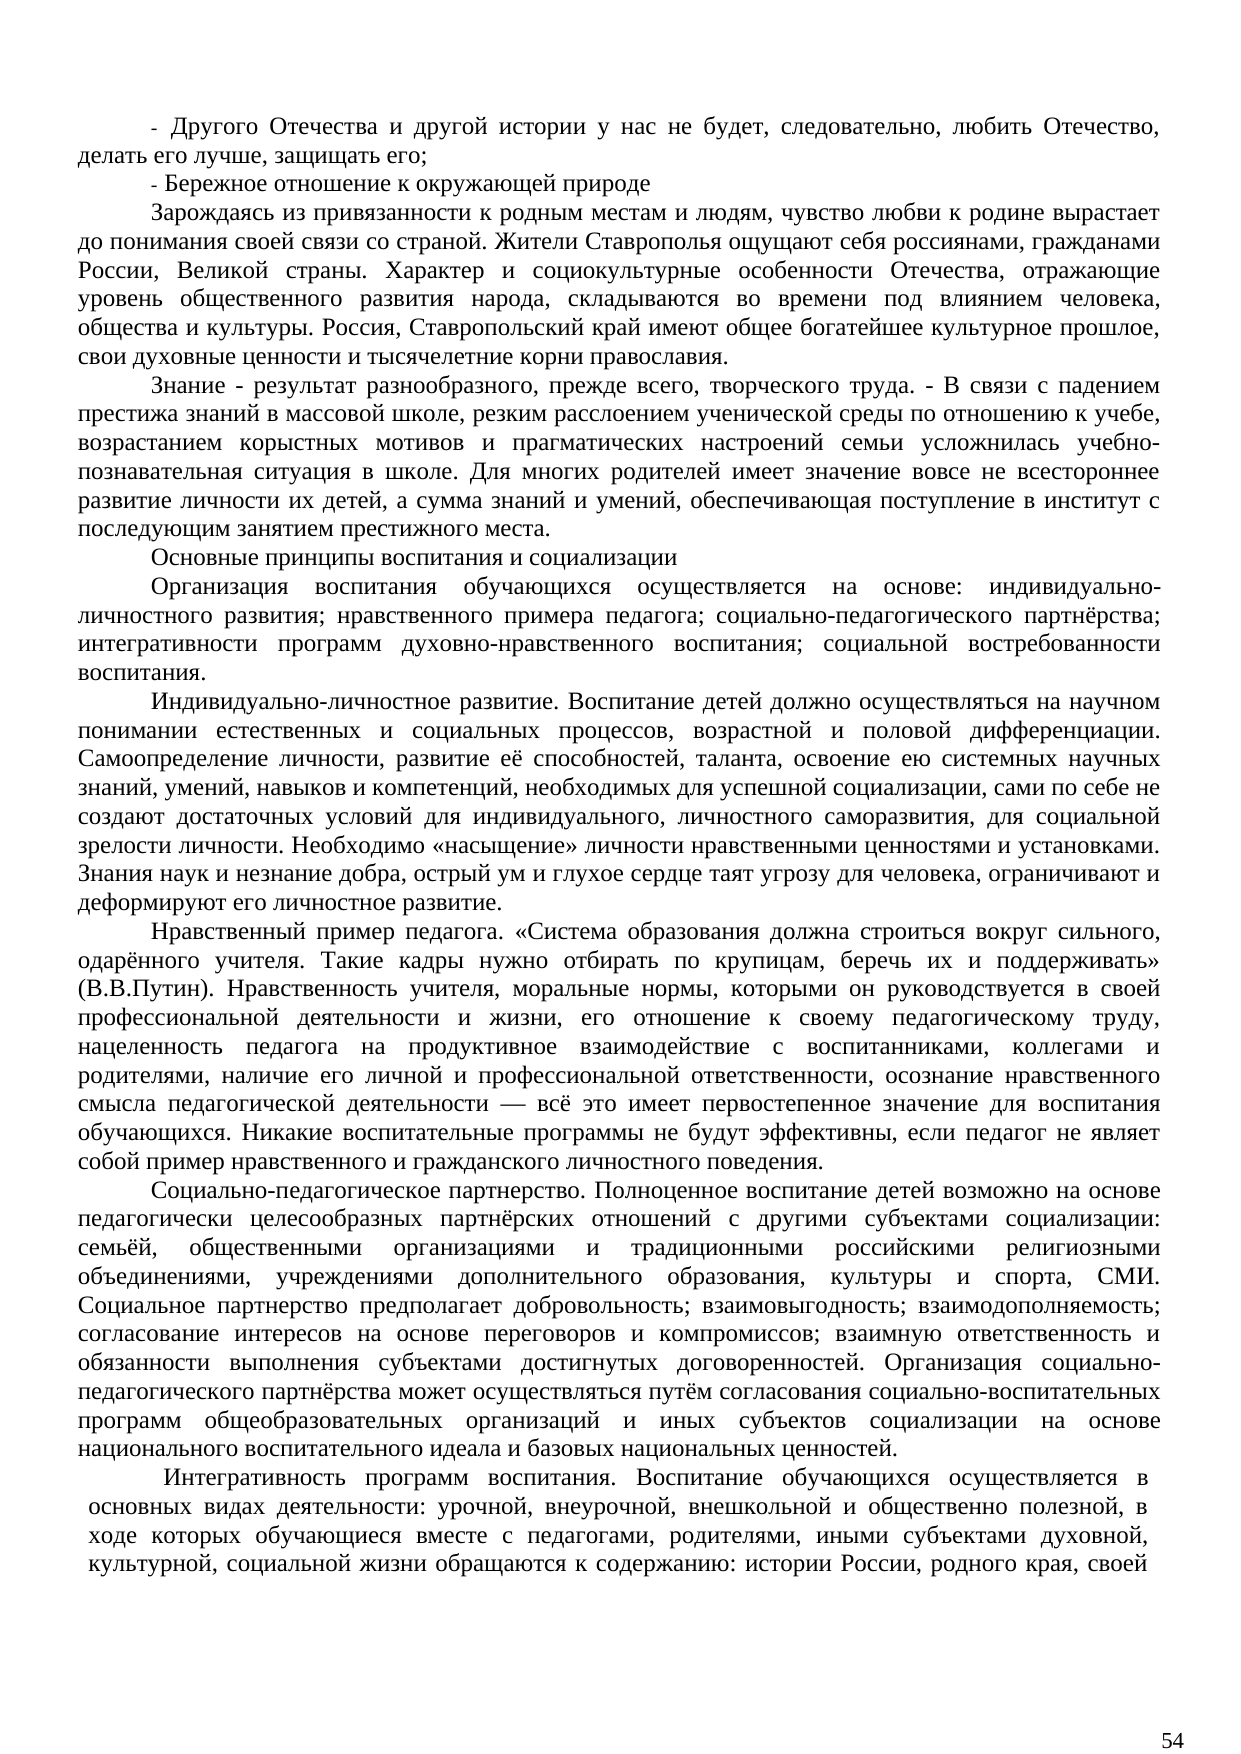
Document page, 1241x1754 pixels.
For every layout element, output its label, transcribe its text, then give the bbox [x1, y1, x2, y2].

text Знание - результат разнообразного, прежде всего, творческого труда. - В связи с падением престижа знаний в массовой школе, резким расслоением ученической среды по отношению к учебе, возрастанием корыстных мотивов и прагматических настроений семьи усложнилась учебно-познавательная ситуация в школе. Для многих родителей имеет значение вовсе не всестороннее развитие личности их детей, а сумма знаний и умений, обеспечивающая поступление в институт с последующим занятием престижного места. [78, 370, 1161, 542]
list Другого Отечества и другой истории у нас не будет, следовательно, любить Отечество, делать его лучше, защищать его; [78, 111, 1161, 168]
text Организация воспитания обучающихся осуществляется на основе: индивидуально- личностного развития; нравственного примера педагога; социально-педагогического партнёрства; интегративности программ духовно-нравственного воспитания; социальной востребованности воспитания. [78, 571, 1161, 686]
text Социально-педагогическое партнерство. Полноценное воспитание детей возможно на основе педагогически целесообразных партнёрских отношений с другими субъектами социализации: семьёй, общественными организациями и традиционными российскими религиозными объединениями, учреждениями дополнительного образования, культуры и спорта, СМИ. Социальное партнерство предполагает добровольность; взаимовыгодность; взаимодополняемость; согласование интересов на основе переговоров и компромиссов; взаимную ответственность и обязанности выполнения субъектами достигнутых договоренностей. Организация социально-педагогического партнёрства может осуществляться путём согласования социально-воспитательных программ общеобразовательных организаций и иных субъектов социализации на основе национального воспитательного идеала и базовых национальных ценностей. [78, 1175, 1161, 1462]
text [88, 1462, 1149, 1577]
text Нравственный пример педагога. «Система образования должна строиться вокруг сильного, одарённого учителя. Такие кадры нужно отбирать по крупицам, беречь их и поддерживать» (В.В.Путин). Нравственность учителя, моральные нормы, которыми он руководствуется в своей профессиональной деятельности и жизни, его отношение к своему педагогическому труду, нацеленность педагога на продуктивное взаимодействие с воспитанниками, коллегами и родителями, наличие его личной и профессиональной ответственности, осознание нравственного смысла педагогической деятельности — всё это имеет первостепенное значение для воспитания обучающихся. Никакие воспитательные программы не будут эффективны, если педагог не являет собой пример нравственного и гражданского личностного поведения. [78, 916, 1161, 1175]
text Основные принципы воспитания и социализации [78, 542, 1163, 571]
list Бережное отношение к окружающей природе [78, 168, 1163, 197]
text Зарождаясь из привязанности к родным местам и людям, чувство любви к родине вырастает до понимания своей связи со страной. Жители Ставрополья ощущают себя россиянами, гражданами России, Великой страны. Характер и социокультурные особенности Отечества, отражающие уровень общественного развития народа, складываются во времени под влиянием человека, общества и культуры. Россия, Ставропольский край имеют общее богатейшее культурное прошлое, свои духовные ценности и тысячелетние корни православия. [78, 197, 1161, 370]
text Индивидуально-личностное развитие. Воспитание детей должно осуществляться на научном понимании естественных и социальных процессов, возрастной и половой дифференциации. Самоопределение личности, развитие её способностей, таланта, освоение ею системных научных знаний, умений, навыков и компетенций, необходимых для успешной социализации, сами по себе не создают достаточных условий для индивидуального, личностного саморазвития, для социальной зрелости личности. Необходимо «насыщение» личности нравственными ценностями и установками. Знания наук и незнание добра, острый ум и глухое сердце таят угрозу для человека, ограничивают и деформируют его личностное развитие. [78, 686, 1161, 916]
